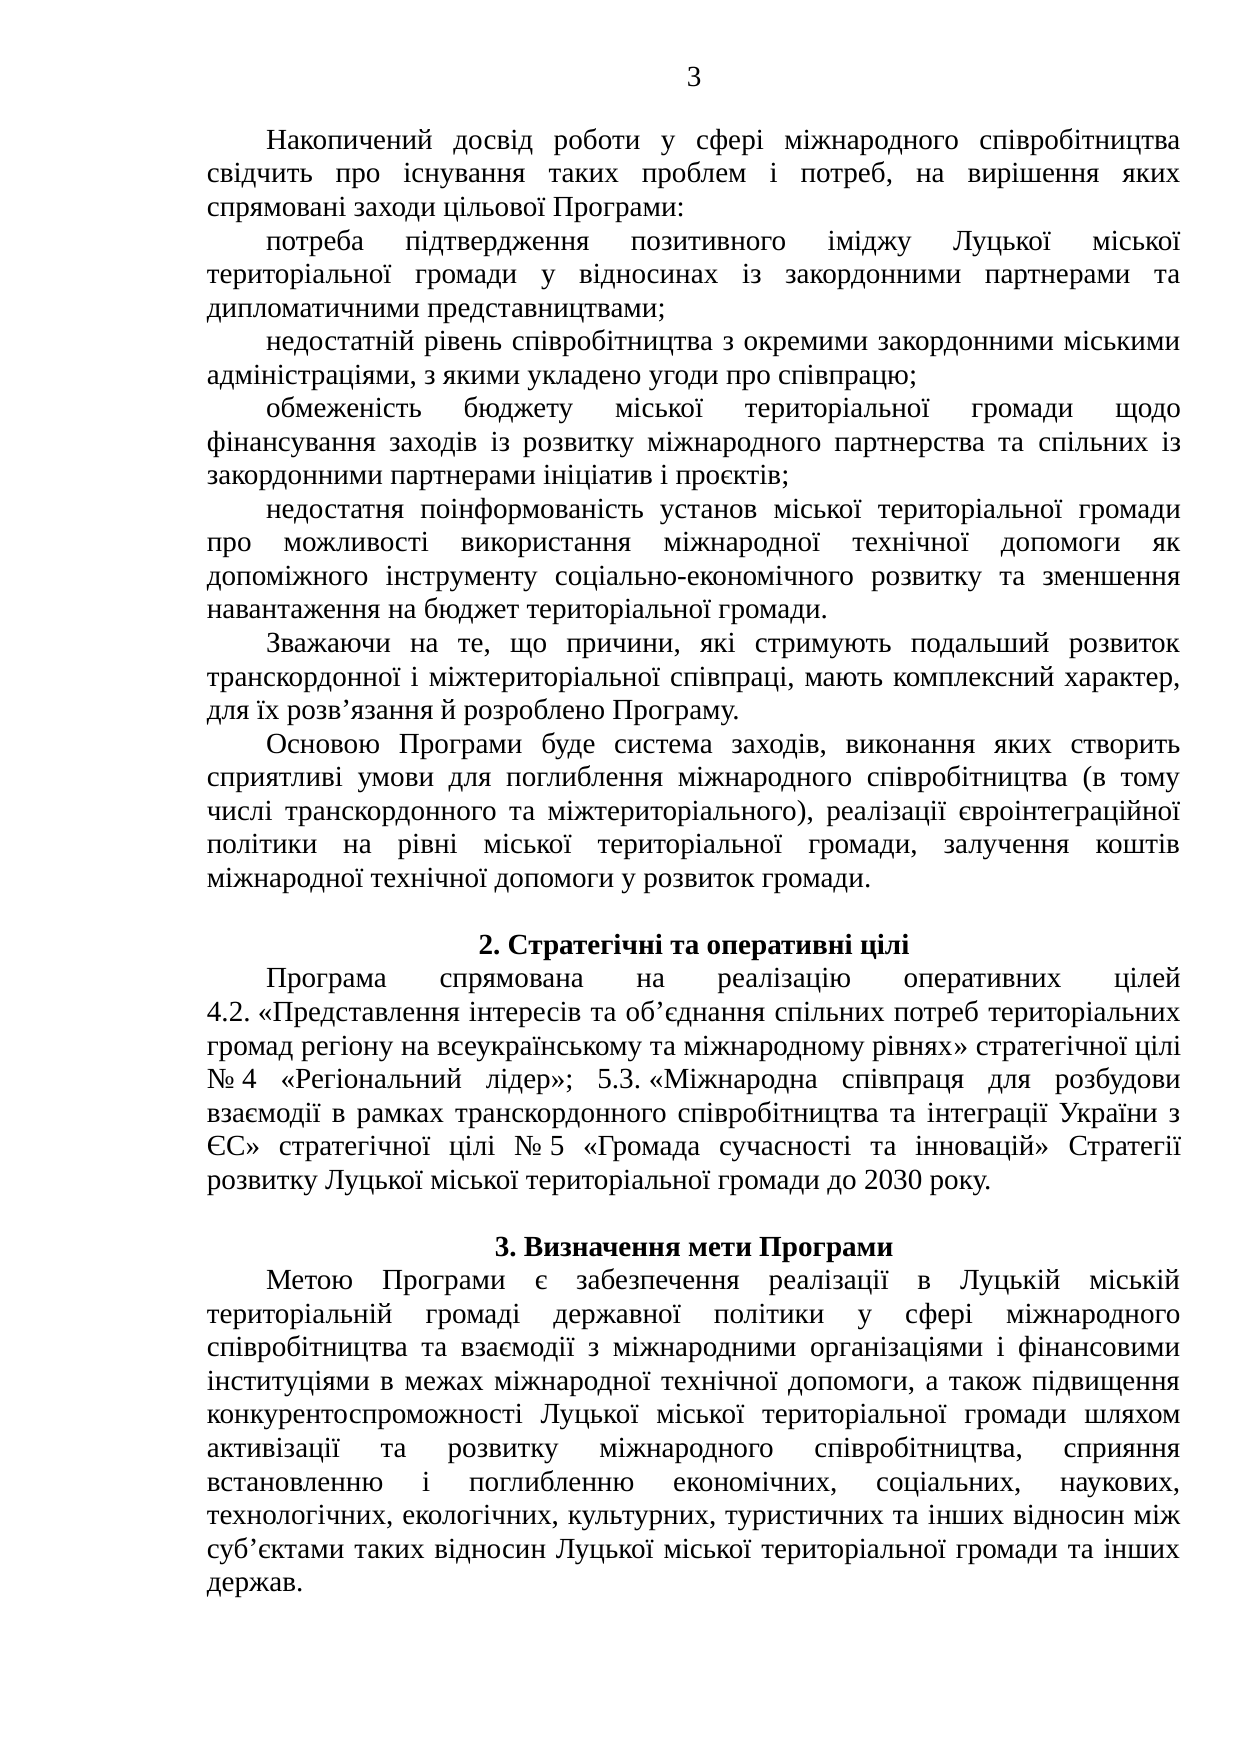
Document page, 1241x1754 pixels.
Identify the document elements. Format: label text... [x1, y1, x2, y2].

text потреба підтвердження позитивного іміджу Луцької міської територіальної громади у відносинах із закордонними партнерами та дипломатичними представництвами; [207, 223, 1181, 323]
text Накопичений досвід роботи у сфері міжнародного співробітництва свідчить про існування таких проблем і потреб, на вирішення яких спрямовані заходи цільової Програми: [207, 122, 1181, 223]
text 2. Стратегічні та оперативні цілі [207, 927, 1181, 961]
text Метою Програми є забезпечення реалізації в Луцькій міській територіальній громаді державної політики у сфері міжнародного співробітництва та взаємодії з міжнародними організаціями і фінансовими інституціями в межах міжнародної технічної допомоги, а також підвищення конкурентоспроможності Луцької міської територіальної громади шляхом активізації та розвитку міжнародного співробітництва, сприяння встановленню і поглибленню економічних, соціальних, наукових, технологічних, екологічних, культурних, туристичних та інших відносин між суб’єктами таких відносин Луцької міської територіальної громади та інших держав. [207, 1262, 1181, 1598]
text недостатній рівень співробітництва з окремими закордонними міськими адміністраціями, з якими укладено угоди про співпрацю; [207, 323, 1181, 390]
text Програма спрямована на реалізацію оперативних цілей 4.2. «Представлення інтересів та об’єднання спільних потреб територіальних громад регіону на всеукраїнському та міжнародному рівнях» стратегічної цілі № 4 «Регіональний лідер»; 5.3. «Міжнародна співпраця для розбудови взаємодії в рамках транскордонного співробітництва та інтеграції України з ЄС» стратегічної цілі № 5 «Громада сучасності та інновацій» Стратегії розвитку Луцької міської територіальної громади до 2030 року. [207, 961, 1181, 1195]
text обмеженість бюджету міської територіальної громади щодо фінансування заходів із розвитку міжнародного партнерства та спільних із закордонними партнерами ініціатив і проєктів; [207, 390, 1181, 491]
text Основою Програми буде система заходів, виконання яких створить сприятливі умови для поглиблення міжнародного співробітництва (в тому числі транскордонного та міжтериторіального), реалізації євроінтеграційної політики на рівні міської територіальної громади, залучення коштів міжнародної технічної допомоги у розвиток громади. [207, 726, 1181, 893]
text Зважаючи на те, що причини, які стримують подальший розвиток транскордонної і міжтериторіальної співпраці, мають комплексний характер, для їх розв’язання й розроблено Програму. [207, 625, 1181, 726]
text 3. Визначення мети Програми [207, 1229, 1181, 1262]
text недостатня поінформованість установ міської територіальної громади про можливості використання міжнародної технічної допомоги як допоміжного інструменту соціально-економічного розвитку та зменшення навантаження на бюджет територіальної громади. [207, 491, 1181, 625]
